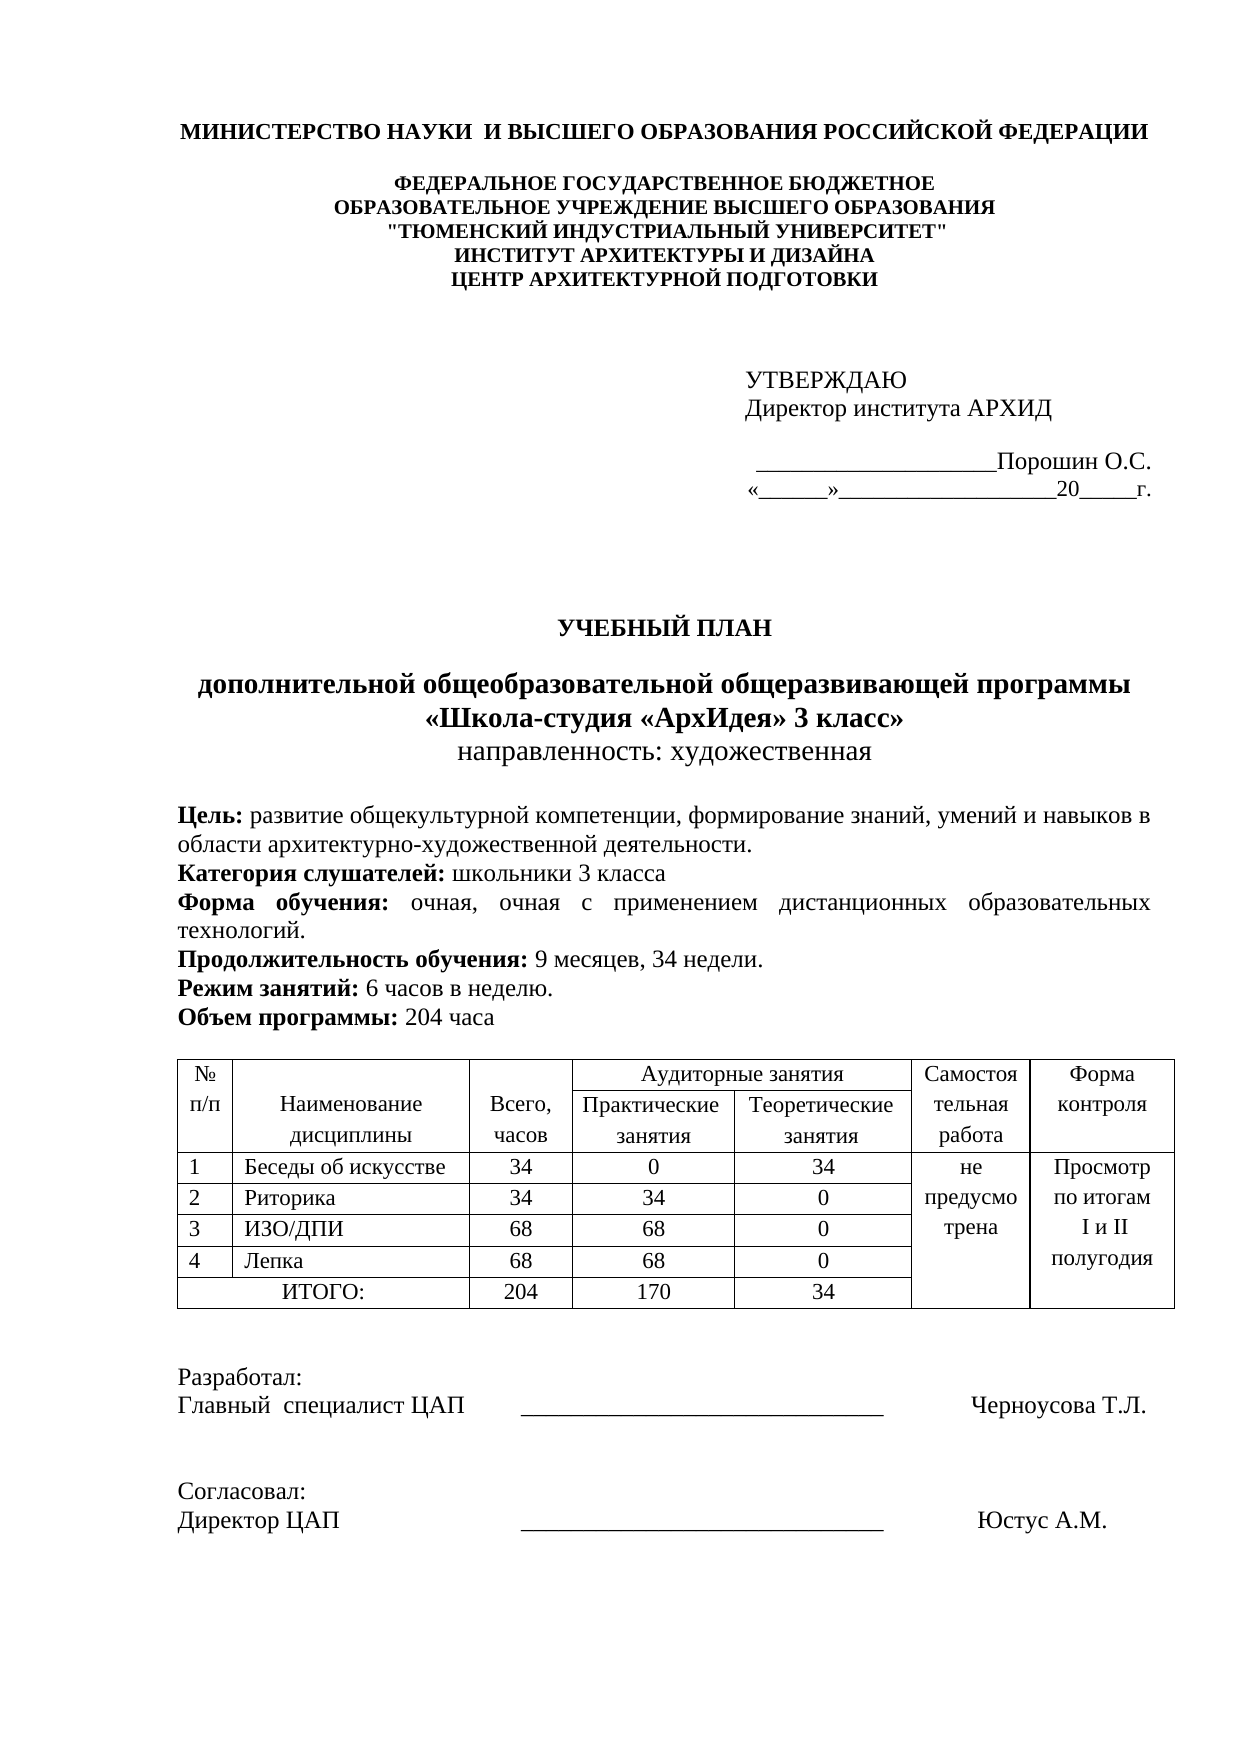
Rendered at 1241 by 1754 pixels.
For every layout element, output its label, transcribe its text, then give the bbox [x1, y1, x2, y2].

text ИНСТИТУТ АРХИТЕКТУРЫ И ДИЗАЙНА [177, 243, 1152, 267]
table_cell 68 [573, 1215, 734, 1246]
table_cell 34 [470, 1153, 572, 1183]
table_cell 68 [470, 1215, 572, 1246]
table_cell Теоретические занятия [735, 1091, 911, 1152]
text Продолжительность обучения: 9 месяцев, 34 недели. [177, 944, 1152, 973]
table_header Самостоятельная работа [912, 1060, 1029, 1152]
table_cell 3 [178, 1215, 232, 1246]
text Форма обучения: очная, очная с применением дистанционных образовательных технологий. [177, 887, 1152, 944]
table_cell 34 [470, 1184, 572, 1214]
table_cell 34 [735, 1278, 911, 1308]
table_cell 68 [573, 1247, 734, 1277]
table_cell 34 [573, 1184, 734, 1214]
table_header Форма контроля [1031, 1060, 1174, 1152]
table_cell не предусмотрена [912, 1153, 1029, 1308]
table_cell 4 [178, 1247, 232, 1277]
text _____________________Порошин О.С. «______»___________________20_____г. [177, 446, 1152, 501]
text МИНИСТЕРСТВО НАУКИ И ВЫСШЕГО ОБРАЗОВАНИЯ РОССИЙСКОЙ ФЕДЕРАЦИИ [177, 118, 1152, 144]
table_cell 68 [470, 1247, 572, 1277]
table_cell 1 [178, 1153, 232, 1183]
table_cell 0 [735, 1247, 911, 1277]
text УЧЕБНЫЙ ПЛАН [177, 613, 1152, 642]
table_header Наименование дисциплины [233, 1060, 469, 1152]
table_cell 0 [735, 1215, 911, 1246]
table_cell Лепка [233, 1247, 469, 1277]
text Директор института АРХИД [177, 393, 1152, 422]
text Согласовал: [177, 1476, 1152, 1505]
text УТВЕРЖДАЮ [177, 365, 1152, 393]
table_cell 2 [178, 1184, 232, 1214]
table_cell Риторика [233, 1184, 469, 1214]
table_cell 0 [735, 1184, 911, 1214]
table_cell 34 [735, 1153, 911, 1183]
table_cell 204 [470, 1278, 572, 1308]
table_cell Просмотр по итогам I и II полугодия [1031, 1153, 1174, 1308]
text Категория слушателей: школьники 3 класса [177, 858, 1152, 887]
text дополнительной общеобразовательной общеразвивающей программы [177, 666, 1152, 700]
table_cell ИЗО/ДПИ [233, 1215, 469, 1246]
text Объем программы: 204 часа [177, 1002, 1152, 1030]
text направленность: художественная [177, 733, 1152, 767]
table_cell 170 [573, 1278, 734, 1308]
text ОБРАЗОВАТЕЛЬНОЕ УЧРЕЖДЕНИЕ ВЫСШЕГО ОБРАЗОВАНИЯ [177, 195, 1152, 219]
table_cell 0 [573, 1153, 734, 1183]
text Главный специалист ЦАП _____________________________ Черноусова Т.Л. [177, 1391, 1152, 1419]
table_cell Беседы об искусстве [233, 1153, 469, 1183]
text Разработал: [177, 1362, 1152, 1391]
text Режим занятий: 6 часов в неделю. [177, 973, 1152, 1002]
text «Школа-студия «АрхИдея» 3 класс» [177, 700, 1152, 733]
table_header № п/п [178, 1060, 232, 1152]
text "ТЮМЕНСКИЙ ИНДУСТРИАЛЬНЫЙ УНИВЕРСИТЕТ" [177, 219, 1152, 243]
text ФЕДЕРАЛЬНОЕ ГОСУДАРСТВЕННОЕ БЮДЖЕТНОЕ [177, 171, 1152, 195]
table_cell Практические занятия [573, 1091, 734, 1152]
table_header Всего, часов [470, 1060, 572, 1152]
table_cell ИТОГО: [178, 1278, 469, 1308]
text ЦЕНТР АРХИТЕКТУРНОЙ ПОДГОТОВКИ [177, 267, 1152, 291]
text Директор ЦАП _____________________________ Юстус А.М. [177, 1505, 1152, 1534]
text Цель: развитие общекультурной компетенции, формирование знаний, умений и навыков в области архитектурно-художественной деятельности. [177, 800, 1152, 858]
table_header Аудиторные занятия [573, 1060, 911, 1090]
